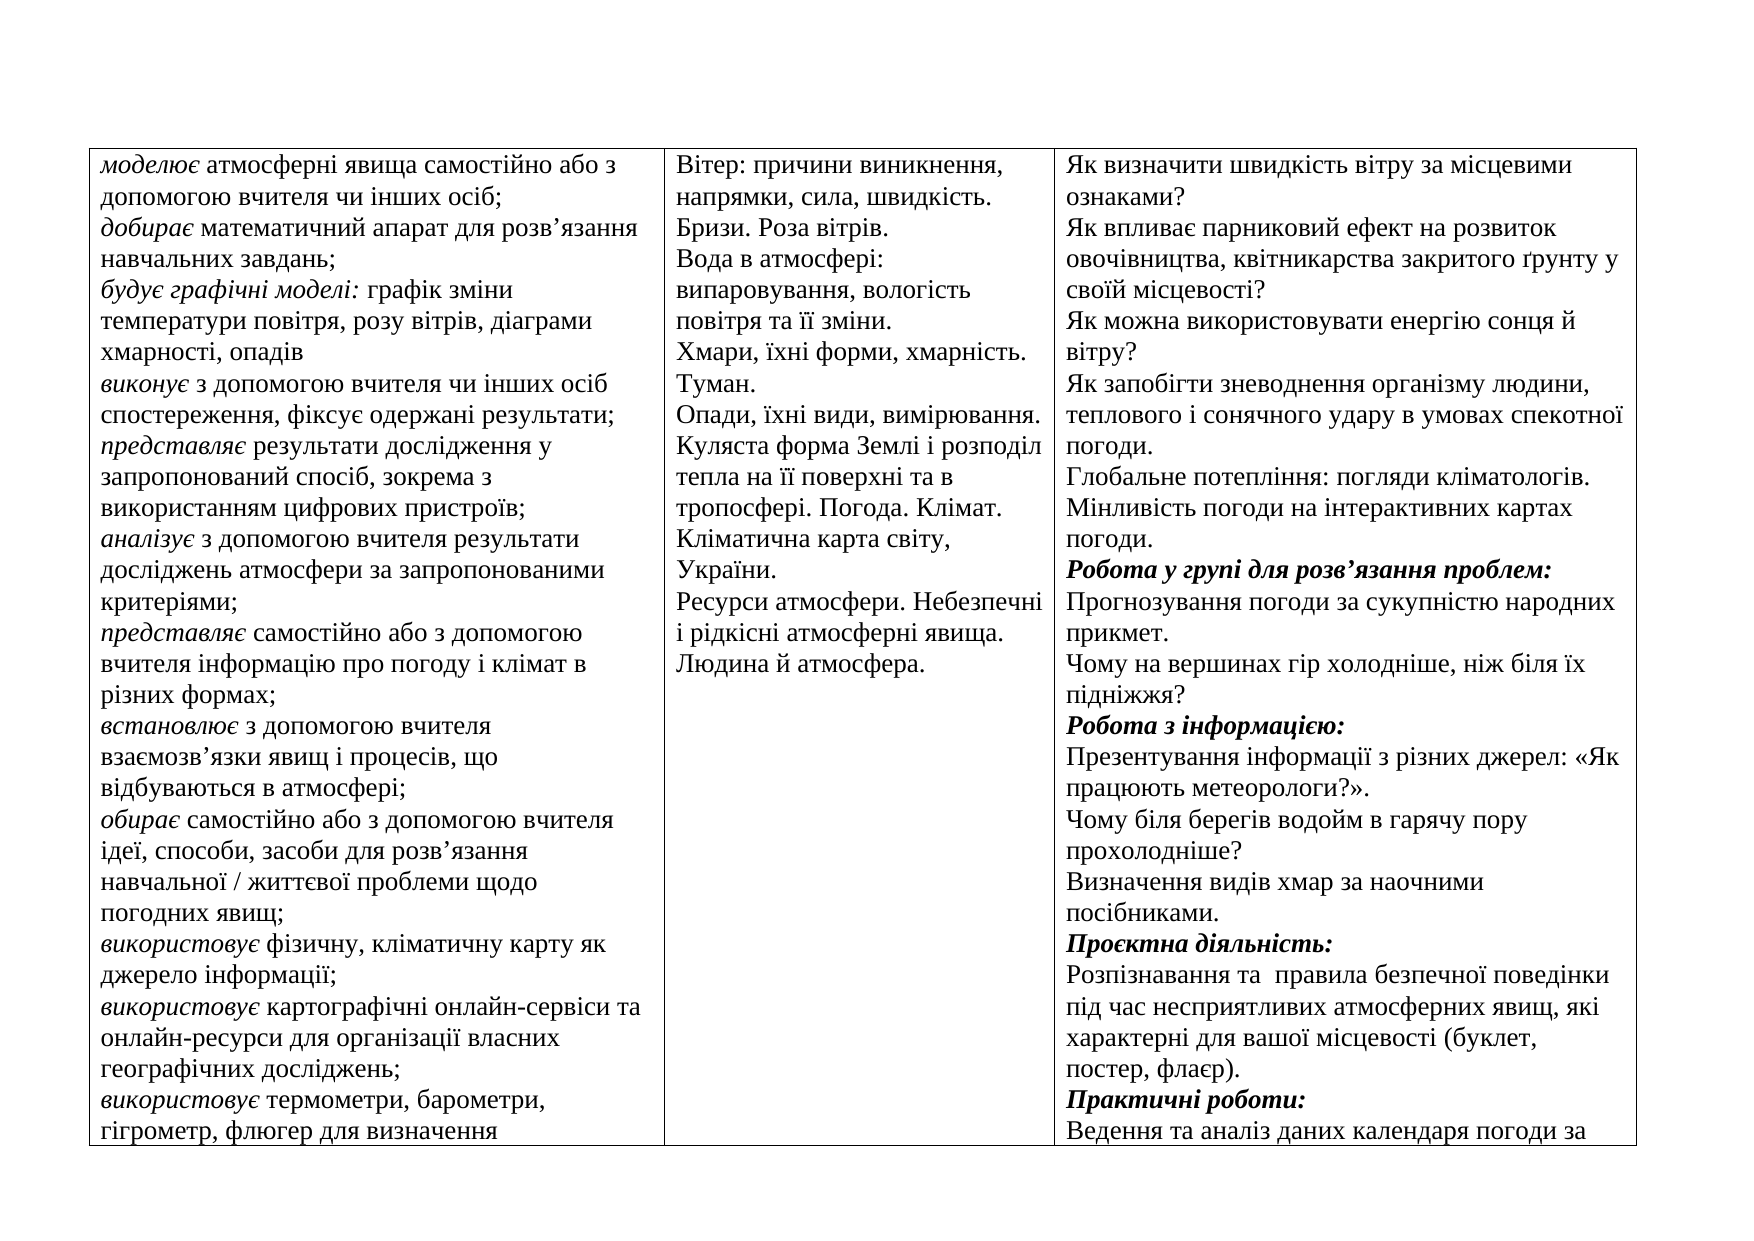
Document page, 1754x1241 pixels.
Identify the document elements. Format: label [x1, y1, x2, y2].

table_cell [665, 149, 1054, 1145]
table_cell [1055, 149, 1636, 1145]
table_cell [90, 149, 664, 1145]
